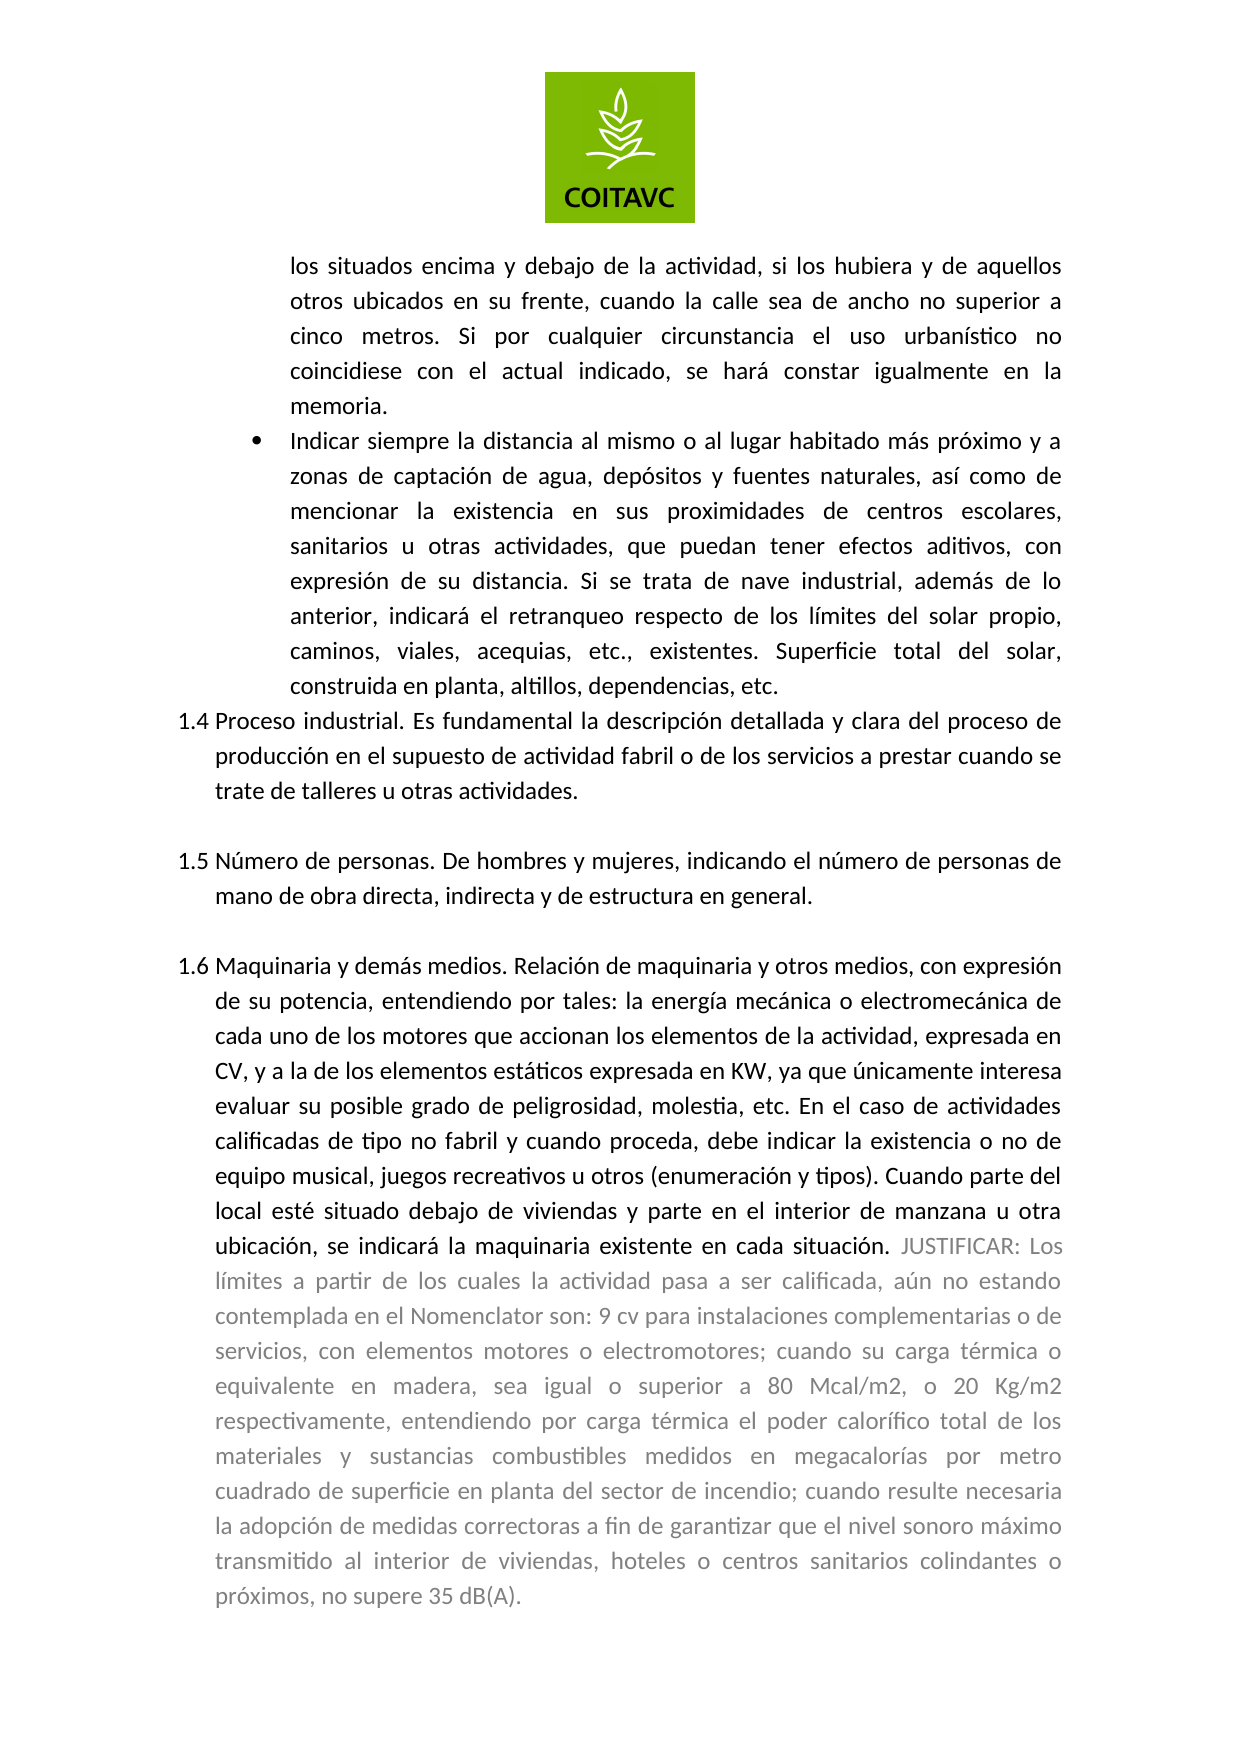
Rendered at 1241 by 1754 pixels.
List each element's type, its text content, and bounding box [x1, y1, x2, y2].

list Proceso industrial. Es fundamental la descripción detallada y clara del proceso de producción en el supuesto de actividad fabril o de los servicios a prestar cuando se trate de talleres u otras actividades. [177, 705, 1063, 806]
picture [545, 72, 695, 223]
list Indicar siempre la distancia al mismo o al lugar habitado más próximo y a zonas de captación de agua, depósitos y fuentes naturales, así como de mencionar la existencia en sus proximidades de centros escolares, sanitarios u otras actividades, que puedan tener efectos aditivos, con expresión de su distancia. Si se trata de nave industrial, además de lo anterior, indicará el retranqueo respecto de los límites del solar propio, caminos, viales, acequias, etc., existentes. Superficie total del solar, construida en planta, altillos, dependencias, etc. [252, 425, 1063, 701]
list Maquinaria y demás medios. Relación de maquinaria y otros medios, con expresión de su potencia, entendiendo por tales: la energía mecánica o electromecánica de cada uno de los motores que accionan los elementos de la actividad, expresada en CV, y a la de los elementos estáticos expresada en KW, ya que únicamente interesa evaluar su posible grado de peligrosidad, molestia, etc. En el caso de actividades calificadas de tipo no fabril y cuando proceda, debe indicar la existencia o no de equipo musical, juegos recreativos u otros (enumeración y tipos). Cuando parte del local esté situado debajo de viviendas y parte en el interior de manzana u otra ubicación, se indicará la maquinaria existente en cada situación. JUSTIFICAR: Los límites a partir de los cuales la actividad pasa a ser calificada, aún no estando contemplada en el Nomenclator son: 9 cv para instalaciones complementarias o de servicios, con elementos motores o electromotores; cuando su carga térmica o equivalente en madera, sea igual o superior a 80 Mcal/m2, o 20 Kg/m2 respectivamente, entendiendo por carga térmica el poder calorífico total de los materiales y sustancias combustibles medidos en megacalorías por metro cuadrado de superficie en planta del sector de incendio; cuando resulte necesaria la adopción de medidas correctoras a fin de garantizar que el nivel sonoro máximo transmitido al interior de viviendas, hoteles o centros sanitarios colindantes o próximos, no supere 35 dB(A). [177, 950, 1063, 1611]
list Número de personas. De hombres y mujeres, indicando el número de personas de mano de obra directa, indirecta y de estructura en general. [177, 845, 1063, 911]
